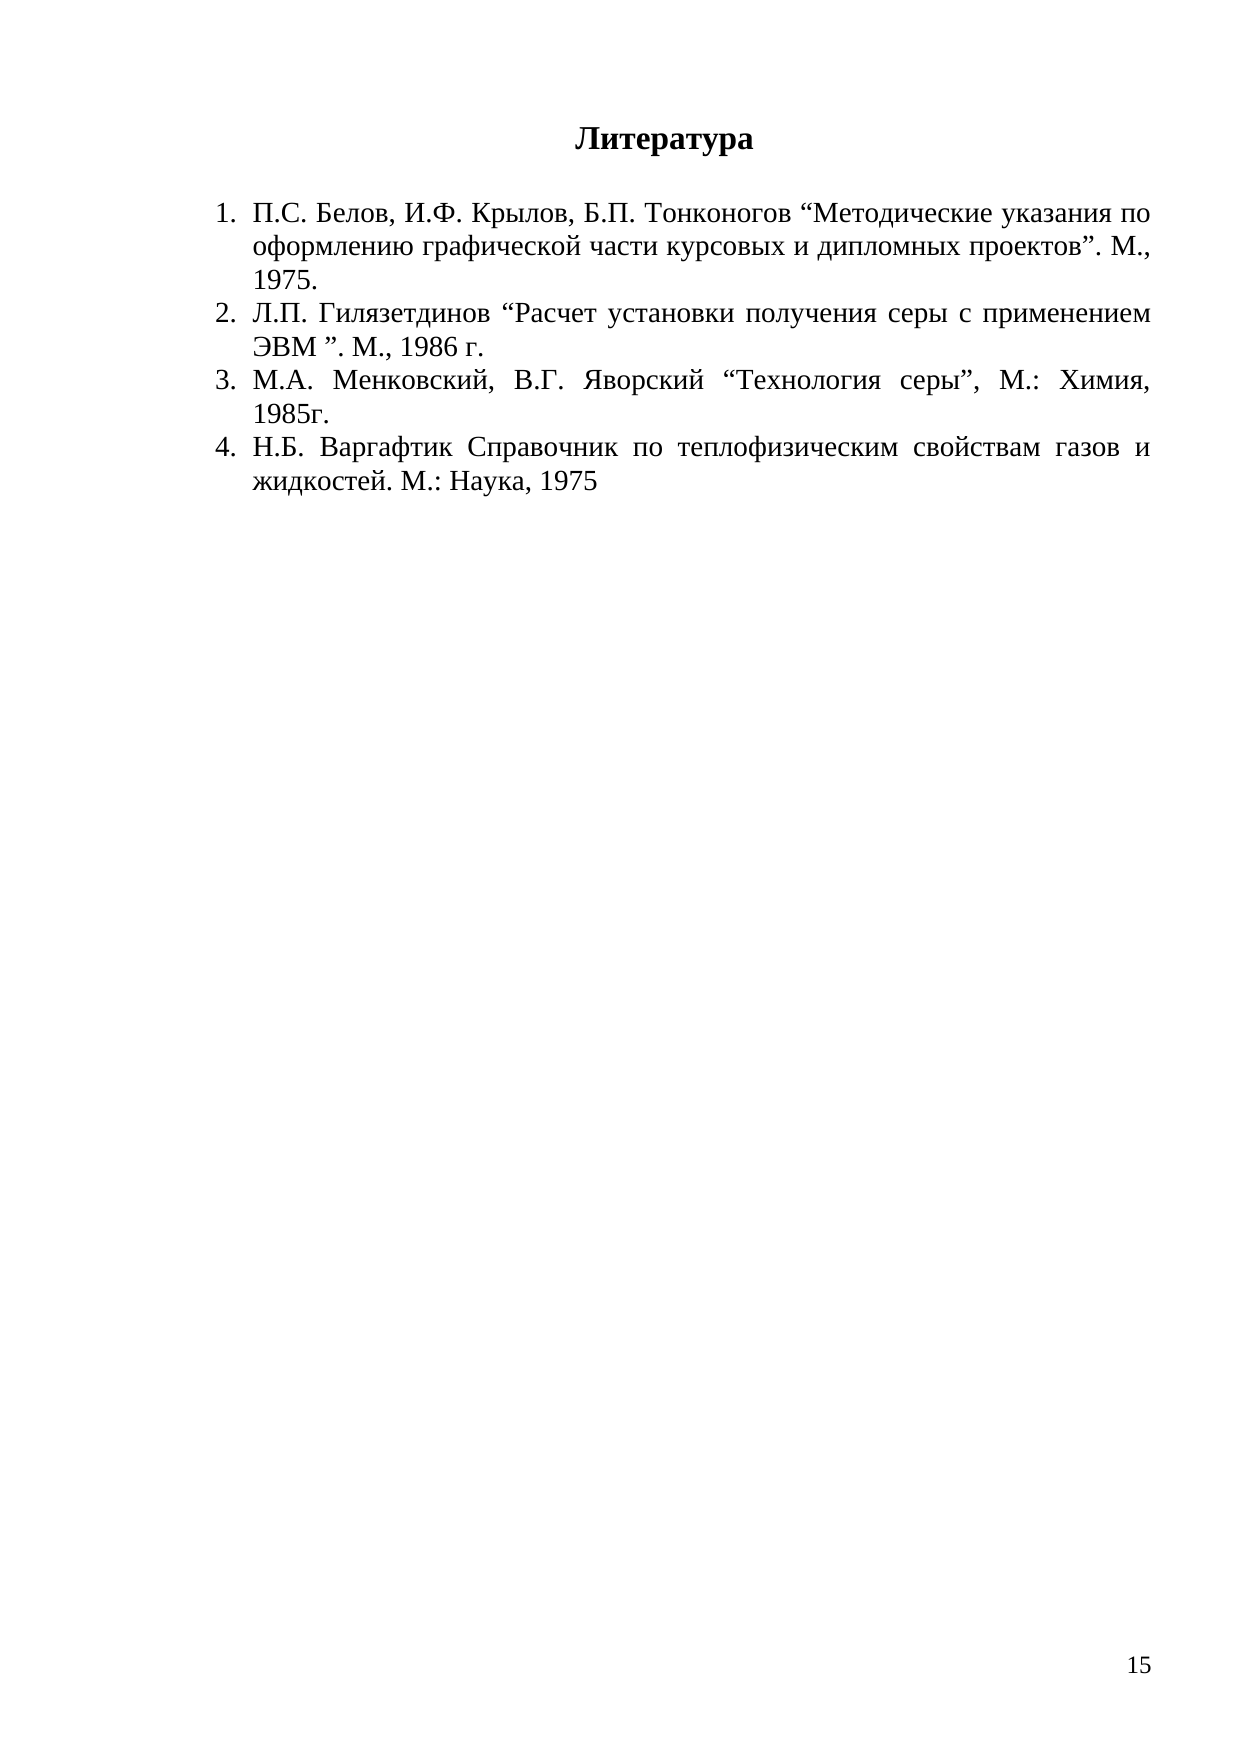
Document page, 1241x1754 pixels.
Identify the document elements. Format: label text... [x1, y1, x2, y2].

list М.А. Менковский, В.Г. Яворский “Технология серы”, М.: Химия, 1985г. [215, 362, 1152, 429]
text Литература [177, 118, 1152, 156]
list Н.Б. Варгафтик Справочник по теплофизическим свойствам газов и жидкостей. М.: Наука, 1975 [215, 429, 1152, 497]
list Л.П. Гилязетдинов “Расчет установки получения серы с применением ЭВМ ”. М., 1986 г. [215, 295, 1152, 362]
list П.С. Белов, И.Ф. Крылов, Б.П. Тонконогов “Методические указания по оформлению графической части курсовых и дипломных проектов”. М., 1975. [215, 195, 1152, 295]
